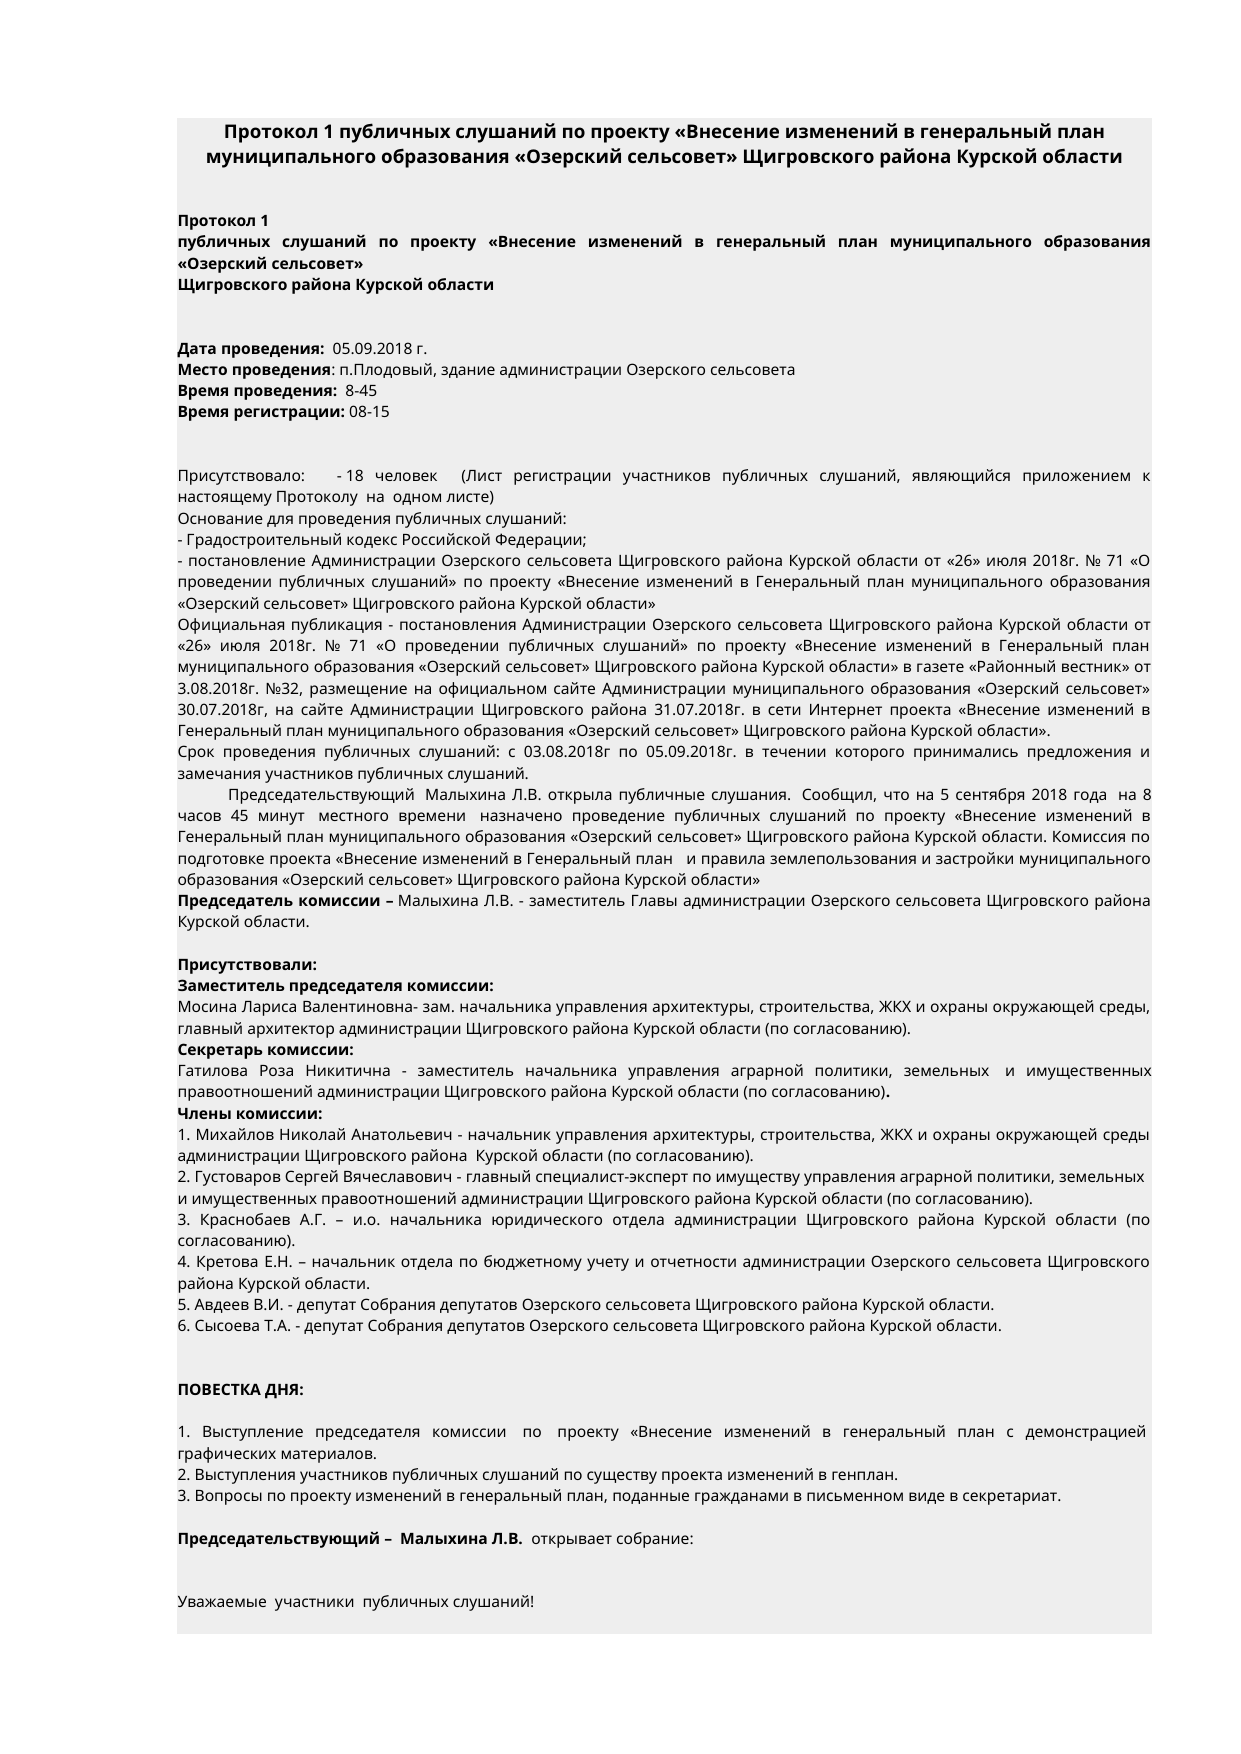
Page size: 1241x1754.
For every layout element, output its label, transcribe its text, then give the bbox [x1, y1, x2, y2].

text Гатилова Роза Никитична - заместитель начальника управления аграрной политики, земельных и имущественных правоотношений администрации Щигровского района Курской области (по согласованию). [177, 1060, 1152, 1102]
text 1. Выступление председателя комиссии по проекту «Внесение изменений в генеральный план с демонстрацией графических материалов. [177, 1421, 1152, 1464]
text Щигровского района Курской области [177, 274, 1152, 295]
text Председатель комиссии – Малыхина Л.В. - заместитель Главы администрации Озерского сельсовета Щигровского района Курской области. [177, 890, 1152, 932]
text Председательствующий – Малыхина Л.В. открывает собрание: [177, 1527, 1152, 1549]
text - постановление Администрации Озерского сельсовета Щигровского района Курской области от «26» июля 2018г. № 71 «О проведении публичных слушаний» по проекту «Внесение изменений в Генеральный план муниципального образования «Озерский сельсовет» Щигровского района Курской области» [177, 550, 1152, 614]
text Протокол 1 публичных слушаний по проекту «Внесение изменений в генеральный план муниципального образования «Озерский сельсовет» Щигровского района Курской области [177, 118, 1152, 169]
text 3. Краснобаев А.Г. – и.о. начальника юридического отдела администрации Щигровского района Курской области (по согласованию). [177, 1209, 1152, 1251]
text Секретарь комиссии: [177, 1039, 1152, 1060]
text Председательствующий Малыхина Л.В. открыла публичные слушания. Сообщил, что на 5 сентября 2018 года на 8 часов 45 минут местного времени назначено проведение публичных слушаний по проекту «Внесение изменений в Генеральный план муниципального образования «Озерский сельсовет» Щигровского района Курской области. Комиссия по подготовке проекта «Внесение изменений в Генеральный план и правила землепользования и застройки муниципального образования «Озерский сельсовет» Щигровского района Курской области» [177, 784, 1152, 890]
text 3. Вопросы по проекту изменений в генеральный план, поданные гражданами в письменном виде в секретариат. [177, 1485, 1152, 1506]
text Время регистрации: 08-15 [177, 401, 1152, 422]
text Присутствовало: - 18 человек (Лист регистрации участников публичных слушаний, являющийся приложением к настоящему Протоколу на одном листе) [177, 465, 1152, 507]
text 6. Сысоева Т.А. - депутат Собрания депутатов Озерского сельсовета Щигровского района Курской области. [177, 1315, 1152, 1336]
text Присутствовали: [177, 954, 1152, 975]
text Срок проведения публичных слушаний: с 03.08.2018г по 05.09.2018г. в течении которого принимались предложения и замечания участников публичных слушаний. [177, 741, 1152, 784]
text 5. Авдеев В.И. - депутат Собрания депутатов Озерского сельсовета Щигровского района Курской области. [177, 1294, 1152, 1315]
text публичных слушаний по проекту «Внесение изменений в генеральный план муниципального образования «Озерский сельсовет» [177, 231, 1152, 274]
text Место проведения: п.Плодовый, здание администрации Озерского сельсовета [177, 359, 1152, 380]
text 4. Кретова Е.Н. – начальник отдела по бюджетному учету и отчетности администрации Озерского сельсовета Щигровского района Курской области. [177, 1251, 1152, 1294]
text Основание для проведения публичных слушаний: [177, 507, 1152, 529]
text Дата проведения: 05.09.2018 г. [177, 337, 1152, 359]
text Члены комиссии: [177, 1102, 1152, 1124]
text Уважаемые участники публичных слушаний! [177, 1591, 1152, 1612]
text 1. Михайлов Николай Анатольевич - начальник управления архитектуры, строительства, ЖКХ и охраны окружающей среды администрации Щигровского района Курской области (по согласованию). [177, 1124, 1152, 1166]
text Протокол 1 [177, 210, 1152, 231]
text - Градостроительный кодекс Российской Федерации; [177, 529, 1152, 550]
text Официальная публикация - постановления Администрации Озерского сельсовета Щигровского района Курской области от «26» июля 2018г. № 71 «О проведении публичных слушаний» по проекту «Внесение изменений в Генеральный план муниципального образования «Озерский сельсовет» Щигровского района Курской области» в газете «Районный вестник» от 3.08.2018г. №32, размещение на официальном сайте Администрации муниципального образования «Озерский сельсовет» 30.07.2018г, на сайте Администрации Щигровского района 31.07.2018г. в сети Интернет проекта «Внесение изменений в Генеральный план муниципального образования «Озерский сельсовет» Щигровского района Курской области». [177, 614, 1152, 741]
text Мосина Лариса Валентиновна- зам. начальника управления архитектуры, строительства, ЖКХ и охраны окружающей среды, главный архитектор администрации Щигровского района Курской области (по согласованию). [177, 996, 1152, 1039]
text Заместитель председателя комиссии: [177, 975, 1152, 996]
text ПОВЕСТКА ДНЯ: [177, 1379, 1152, 1400]
text 2. Густоваров Сергей Вячеславович - главный специалист-эксперт по имуществу управления аграрной политики, земельных и имущественных правоотношений администрации Щигровского района Курской области (по согласованию). [177, 1166, 1152, 1209]
text Время проведения: 8-45 [177, 380, 1152, 401]
text 2. Выступления участников публичных слушаний по существу проекта изменений в генплан. [177, 1464, 1152, 1485]
